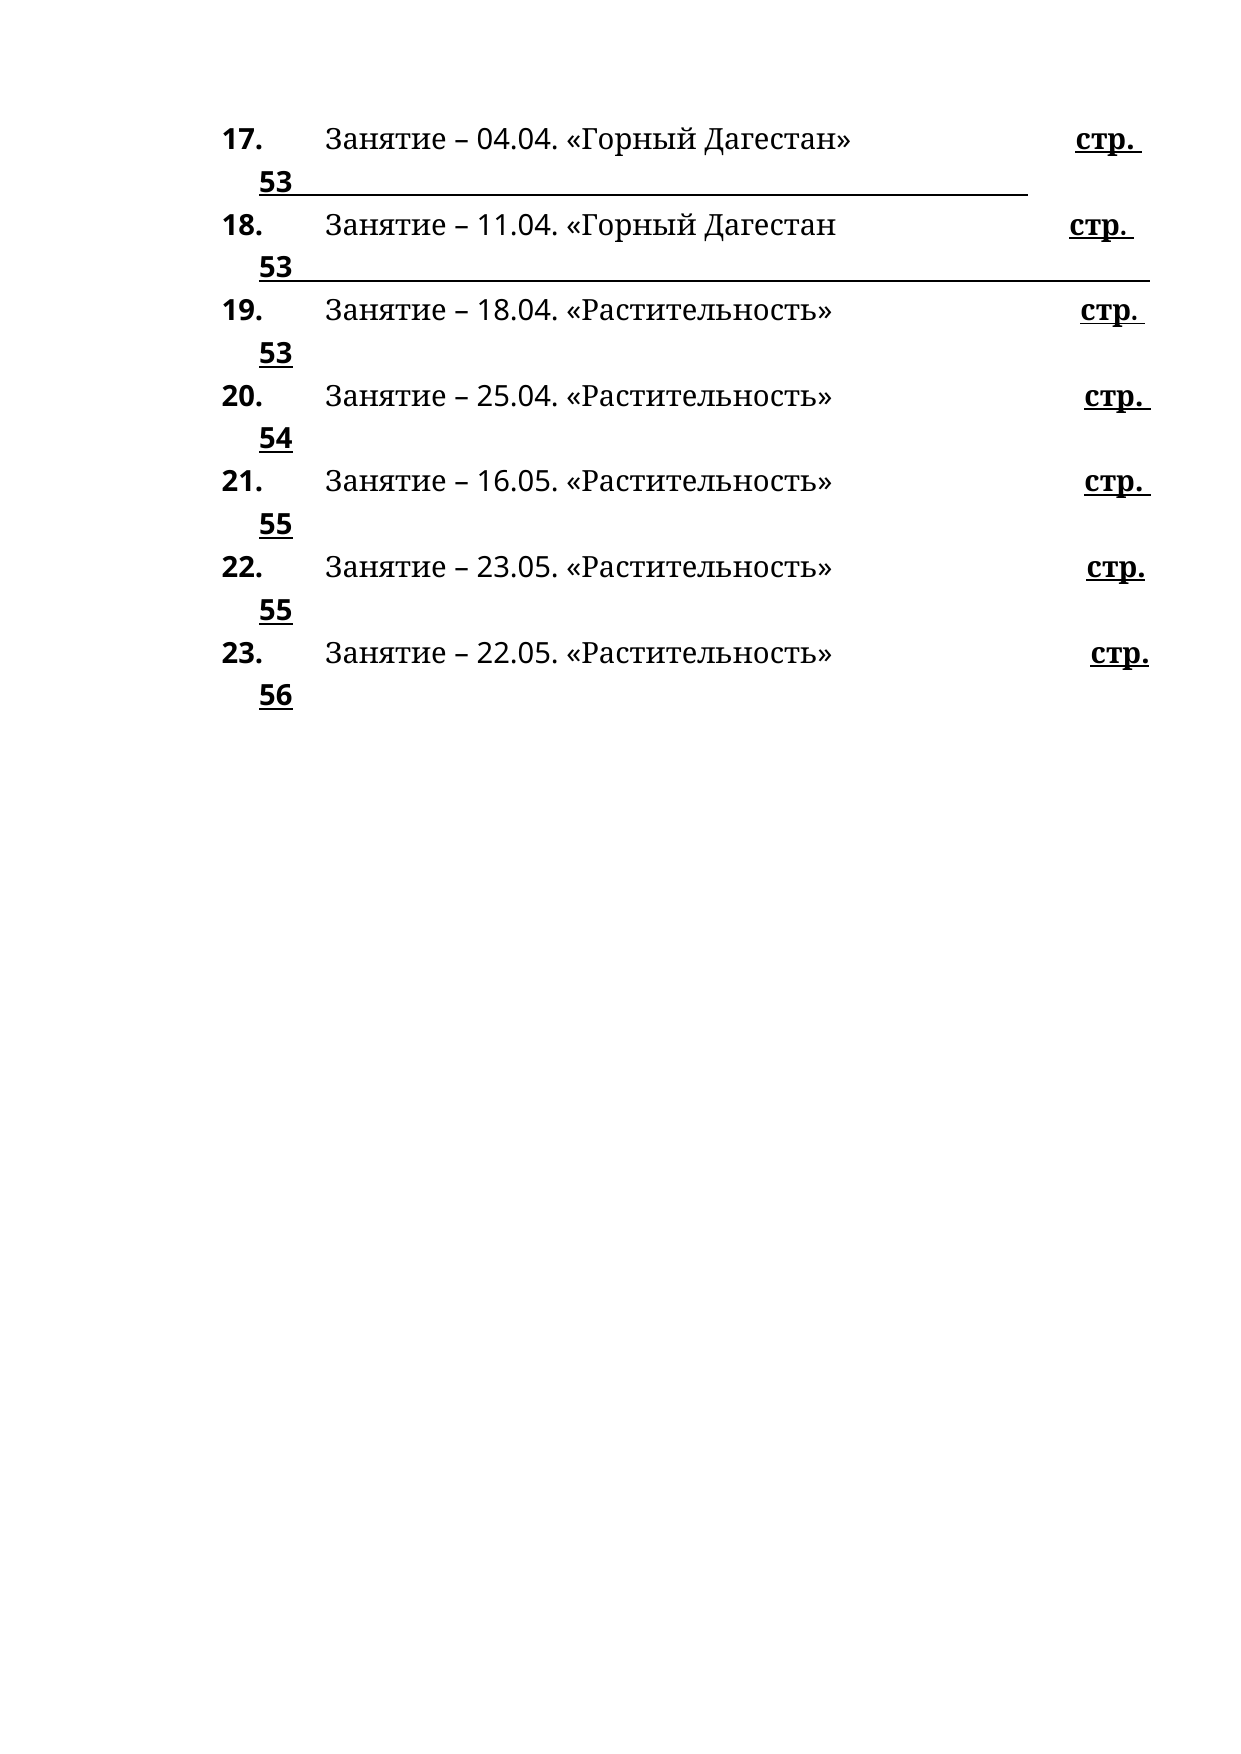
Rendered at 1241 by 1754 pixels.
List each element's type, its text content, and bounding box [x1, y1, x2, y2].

list Занятие – 23.05. «Растительность» стр. 55 [221, 546, 1152, 629]
list Занятие – 25.04. «Растительность» стр. 54 [221, 375, 1152, 457]
list Занятие – 16.05. «Растительность» стр. 55 [221, 461, 1152, 543]
list Занятие – 22.05. «Растительность» стр. 56 [221, 632, 1152, 714]
list Занятие – 04.04. «Горный Дагестан» стр. 53 [221, 118, 1152, 201]
list Занятие – 11.04. «Горный Дагестан стр. 53 [221, 204, 1152, 286]
list Занятие – 18.04. «Растительность» стр. 53 [221, 289, 1152, 372]
